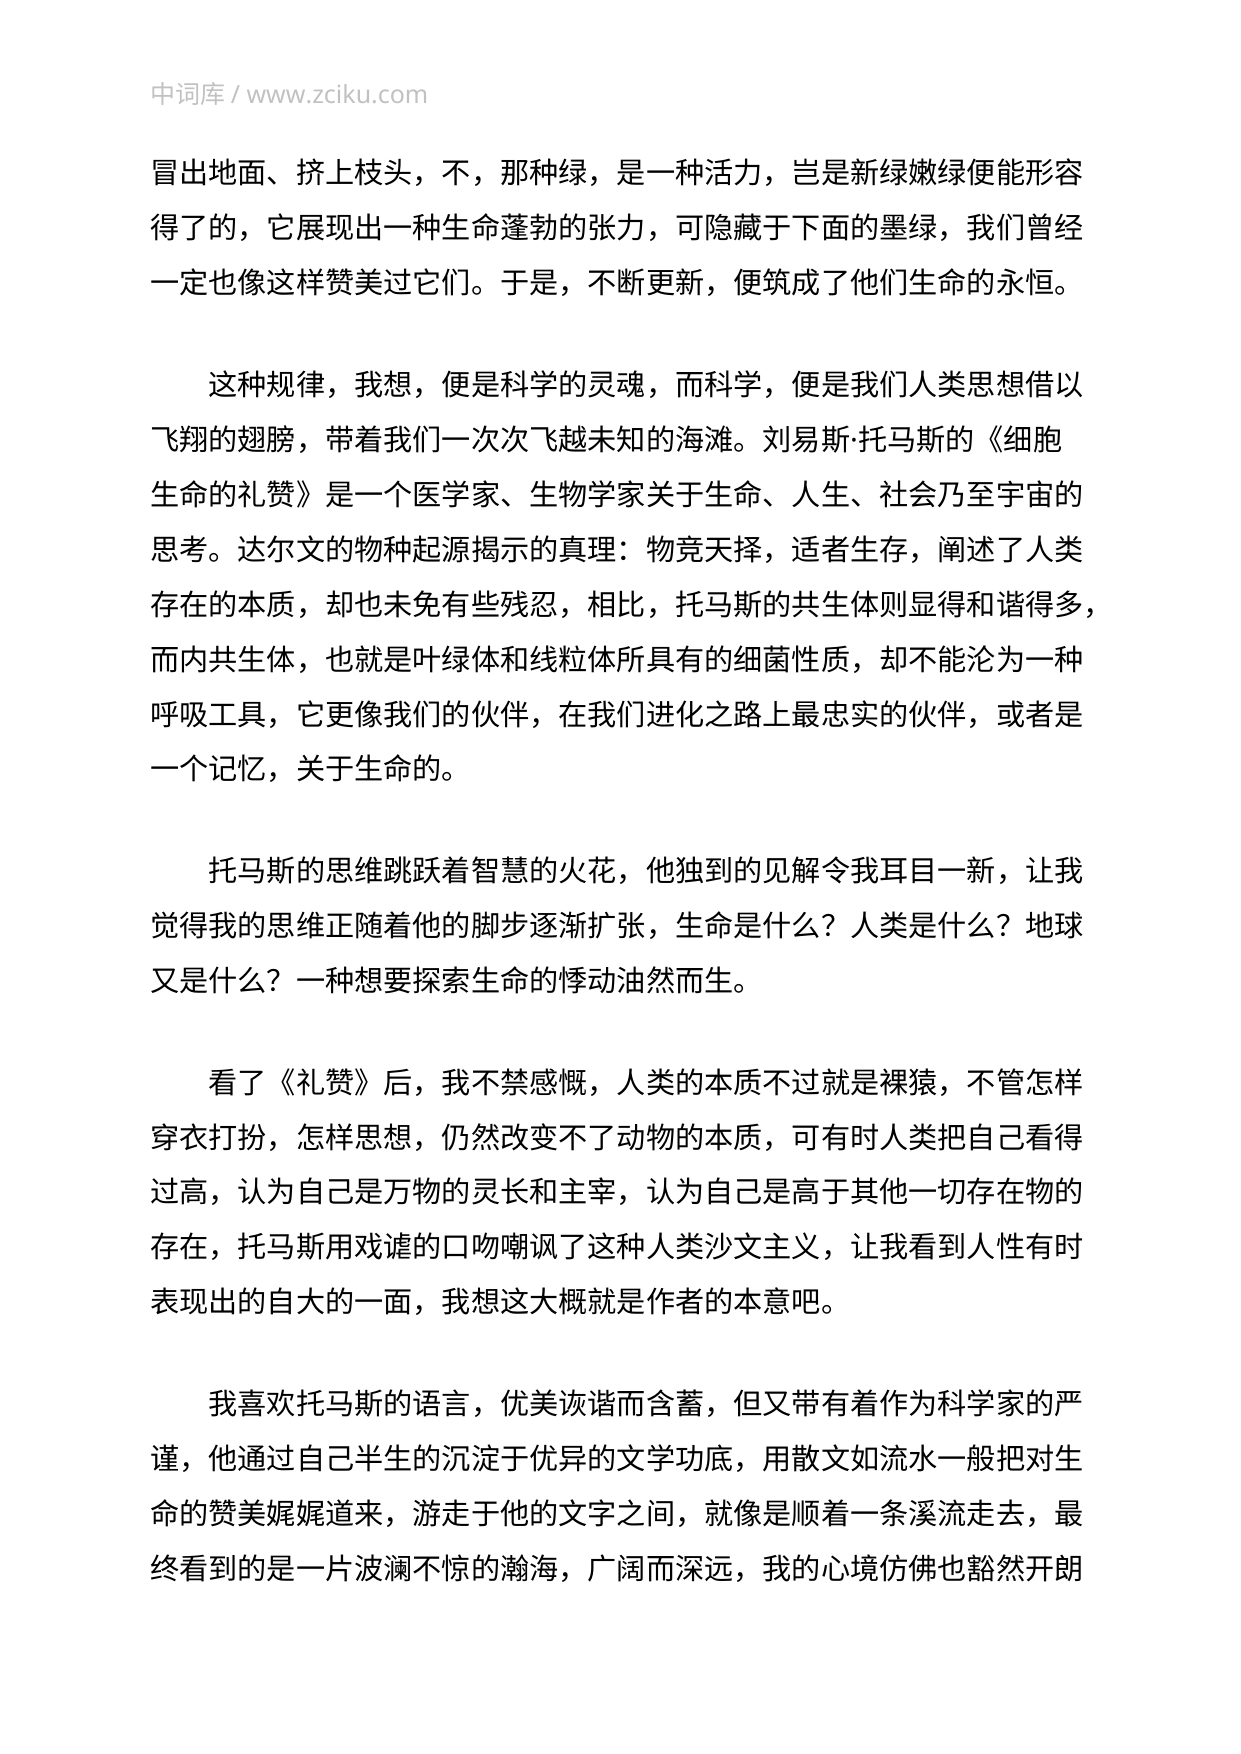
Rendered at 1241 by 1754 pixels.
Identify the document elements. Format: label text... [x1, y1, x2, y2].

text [150, 1381, 1090, 1588]
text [150, 150, 1090, 302]
text 看了《礼赞》后，我不禁感慨，人类的本质不过就是裸猿，不管怎样穿衣打扮，怎样思想，仍然改变不了动物的本质，可有时人类把自己看得过高，认为自己是万物的灵长和主宰，认为自己是高于其他一切存在物的存在，托马斯用戏谑的口吻嘲讽了这种人类沙文主义，让我看到人性有时表现出的自大的一面，我想这大概就是作者的本意吧。 [150, 1059, 1090, 1321]
text 托马斯的思维跳跃着智慧的火花，他独到的见解令我耳目一新，让我觉得我的思维正随着他的脚步逐渐扩张，生命是什么？人类是什么？地球又是什么？一种想要探索生命的悸动油然而生。 [150, 848, 1090, 1000]
text 这种规律，我想，便是科学的灵魂，而科学，便是我们人类思想借以飞翔的翅膀，带着我们一次次飞越未知的海滩。刘易斯·托马斯的《细胞生命的礼赞》是一个医学家、生物学家关于生命、人生、社会乃至宇宙的思考。达尔文的物种起源揭示的真理：物竞天择，适者生存，阐述了人类存在的本质，却也未免有些残忍，相比，托马斯的共生体则显得和谐得多，而内共生体，也就是叶绿体和线粒体所具有的细菌性质，却不能沦为一种呼吸工具，它更像我们的伙伴，在我们进化之路上最忠实的伙伴，或者是一个记忆，关于生命的。 [150, 362, 1090, 788]
